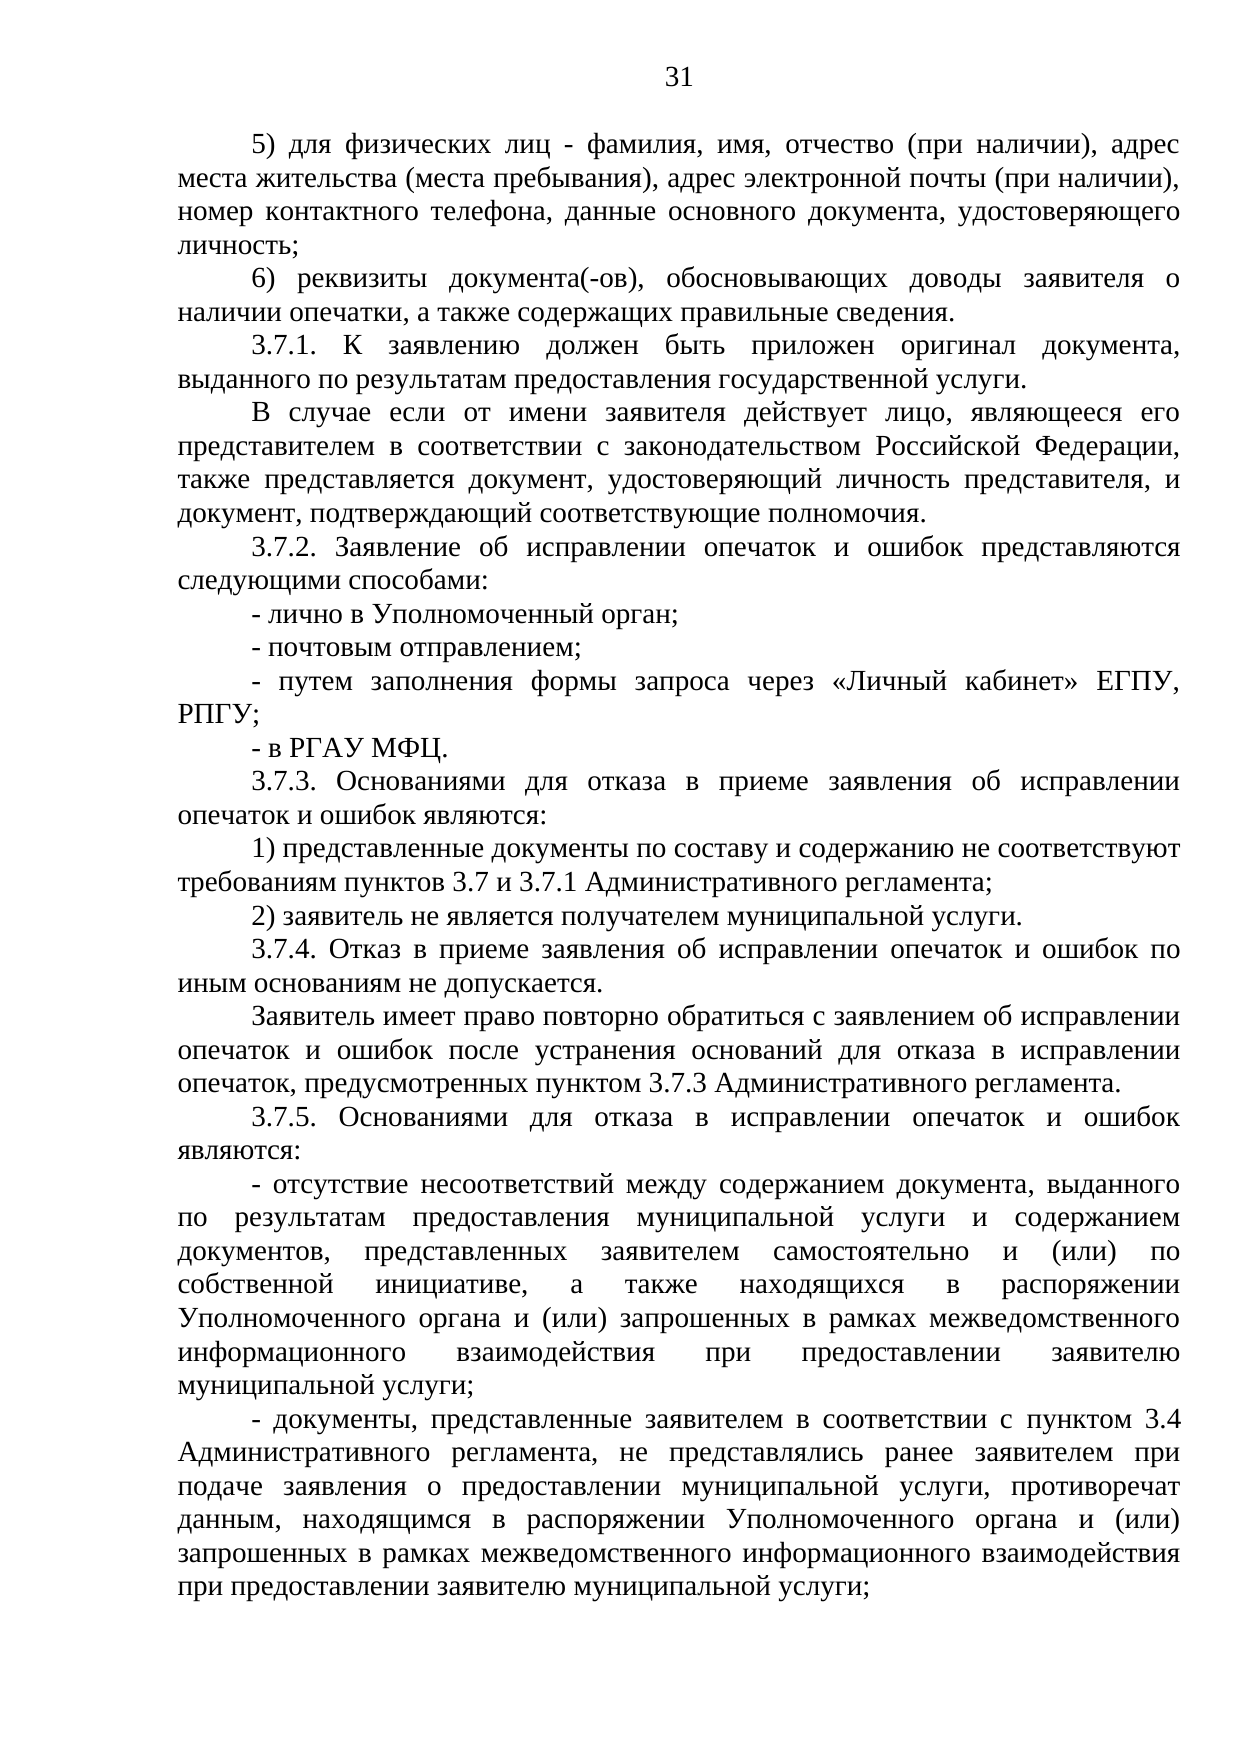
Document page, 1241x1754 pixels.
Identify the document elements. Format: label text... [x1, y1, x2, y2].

text - документы, представленные заявителем в соответствии с пунктом 3.4 Административного регламента, не представлялись ранее заявителем при подаче заявления о предоставлении муниципальной услуги, противоречат данным, находящимся в распоряжении Уполномоченного органа и (или) запрошенных в рамках межведомственного информационного взаимодействия при предоставлении заявителю муниципальной услуги; [177, 1401, 1181, 1602]
text - лично в Уполномоченный орган; [177, 596, 1181, 629]
text - в РГАУ МФЦ. [177, 730, 1181, 763]
text 3.7.3. Основаниями для отказа в приеме заявления об исправлении опечаток и ошибок являются: [177, 763, 1181, 831]
text 3.7.5. Основаниями для отказа в исправлении опечаток и ошибок являются: [177, 1099, 1181, 1166]
text - почтовым отправлением; [177, 629, 1181, 663]
text 5) для физических лиц - фамилия, имя, отчество (при наличии), адрес места жительства (места пребывания), адрес электронной почты (при наличии), номер контактного телефона, данные основного документа, удостоверяющего личность; [177, 126, 1181, 260]
text 3.7.4. Отказ в приеме заявления об исправлении опечаток и ошибок по иным основаниям не допускается. [177, 931, 1181, 998]
text - путем заполнения формы запроса через «Личный кабинет» ЕГПУ, РПГУ; [177, 663, 1181, 730]
text 3.7.1. К заявлению должен быть приложен оригинал документа, выданного по результатам предоставления государственной услуги. [177, 327, 1181, 394]
text В случае если от имени заявителя действует лицо, являющееся его представителем в соответствии с законодательством Российской Федерации, также представляется документ, удостоверяющий личность представителя, и документ, подтверждающий соответствующие полномочия. [177, 394, 1181, 529]
text 6) реквизиты документа(-ов), обосновывающих доводы заявителя о наличии опечатки, а также содержащих правильные сведения. [177, 260, 1181, 327]
text - отсутствие несоответствий между содержанием документа, выданного по результатам предоставления муниципальной услуги и содержанием документов, представленных заявителем самостоятельно и (или) по собственной инициативе, а также находящихся в распоряжении Уполномоченного органа и (или) запрошенных в рамках межведомственного информационного взаимодействия при предоставлении заявителю муниципальной услуги; [177, 1166, 1181, 1401]
text 3.7.2. Заявление об исправлении опечаток и ошибок представляются следующими способами: [177, 529, 1181, 596]
text 1) представленные документы по составу и содержанию не соответствуют требованиям пунктов 3.7 и 3.7.1 Административного регламента; [177, 831, 1181, 898]
text Заявитель имеет право повторно обратиться с заявлением об исправлении опечаток и ошибок после устранения оснований для отказа в исправлении опечаток, предусмотренных пунктом 3.7.3 Административного регламента. [177, 998, 1181, 1099]
text 2) заявитель не является получателем муниципальной услуги. [177, 898, 1181, 931]
